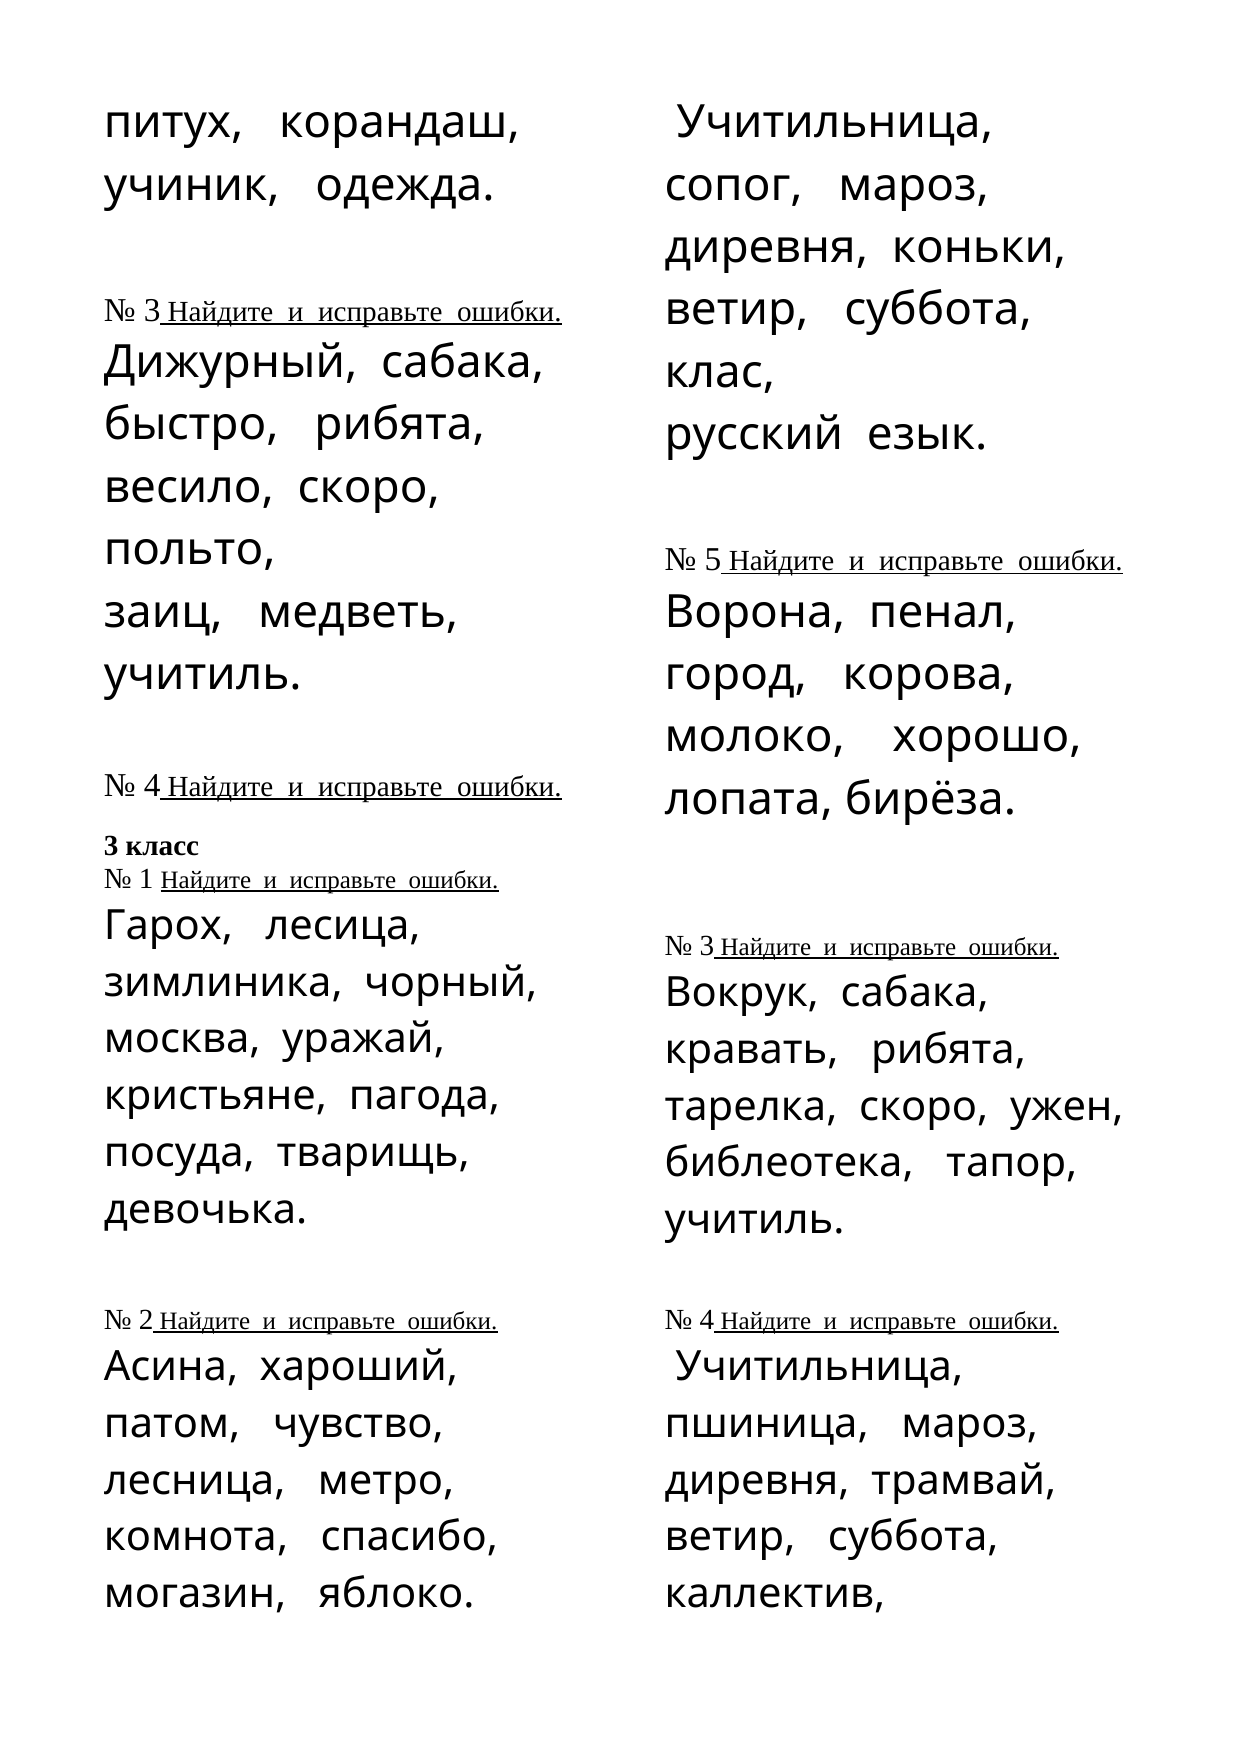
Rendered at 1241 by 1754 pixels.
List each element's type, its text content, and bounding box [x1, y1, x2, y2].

text Дижурный, сабака, быстро, рибята, весило, скоро, польто, [103, 328, 591, 578]
text № 4 Найдите и исправьте ошибки. [664, 1302, 1152, 1336]
text Асина, хароший, патом, чувство, лесница, метро, комнота, спасибо, могазин, яблоко. [103, 1336, 591, 1620]
text 3 класс [103, 828, 1152, 861]
text № 3 Найдите и исправьте ошибки. [103, 290, 591, 328]
text заиц, медветь, учитиль. [103, 578, 591, 703]
text Учитильница, сопог, мароз, диревня, коньки, ветир, суббота, клас, [664, 89, 1152, 401]
text № 1 Найдите и исправьте ошибки. [103, 861, 591, 895]
text № 5 Найдите и исправьте ошибки. [664, 540, 1152, 578]
text посуда, тварищь, девочька. [103, 1122, 591, 1235]
text Ворона, пенал, город, корова, молоко, хорошо, лопата, бирёза. [664, 578, 1152, 828]
text № 3 Найдите и исправьте ошибки. [664, 928, 1152, 962]
text № 4 Найдите и исправьте ошибки. [103, 765, 591, 803]
text № 2 Найдите и исправьте ошибки. [103, 1302, 591, 1336]
text библеотека, тапор, учитиль. [664, 1132, 1152, 1246]
text русский езык. [664, 401, 1152, 463]
text Гарох, лесица, зимлиника, чорный, москва, уражай, кристьяне, пагода, [103, 895, 591, 1122]
text Капуста, хароший, тетрать, зовод, машына, рабочий, питух, корандаш, учиник, одежда. [103, 89, 591, 213]
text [664, 1336, 1152, 1620]
text Вокрук, сабака, кравать, рибята, тарелка, скоро, ужен, [664, 962, 1152, 1132]
